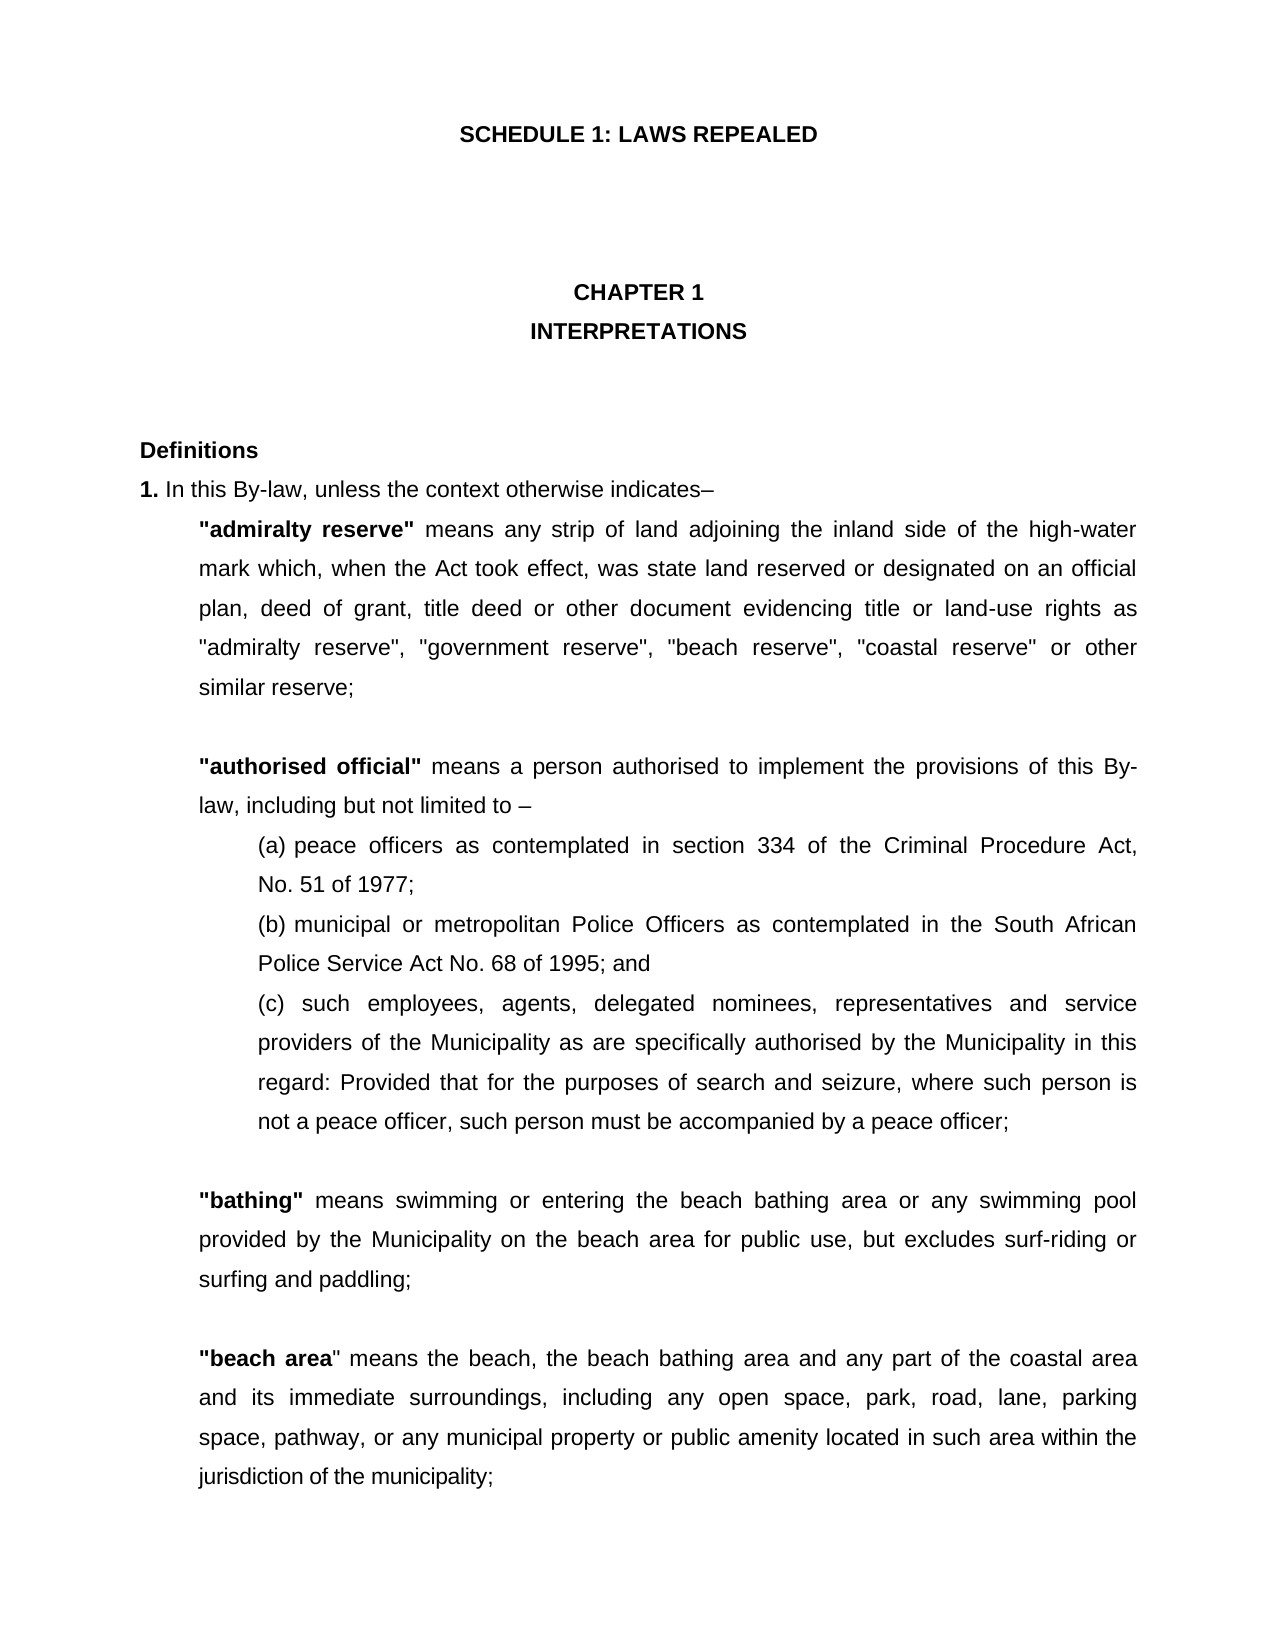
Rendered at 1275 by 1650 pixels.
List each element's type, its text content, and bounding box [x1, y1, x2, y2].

text Definitions [139, 437, 1137, 463]
text 1. In this By-law, unless the context otherwise indicates– [139, 476, 1137, 503]
text "beach area" means the beach, the beach bathing area and any part of the coastal area and its immediate surroundings, including any open space, park, road, lane, parking space, pathway, or any municipal property or public amenity located in such area within the jurisdiction of the municipality; [199, 1345, 1137, 1489]
text (b) municipal or metropolitan Police Officers as contemplated in the South African Police Service Act No. 68 of 1995; and [258, 911, 1137, 976]
text "admiralty reserve" means any strip of land adjoining the inland side of the high-water mark which, when the Act took effect, was state land reserved or designated on an official plan, deed of grant, title deed or other document evidencing title or land-use rights as "admiralty reserve", "government reserve", "beach reserve", "coastal reserve" or other similar reserve; [199, 516, 1137, 700]
text (a) peace officers as contemplated in section 334 of the Criminal Procedure Act, No. 51 of 1977; [258, 832, 1137, 897]
text "authorised official" means a person authorised to implement the provisions of this By- law, including but not limited to – [199, 753, 1137, 818]
text INTERPRETATIONS [139, 318, 1137, 345]
text SCHEDULE 1: LAWS REPEALED [139, 121, 1137, 147]
text "bathing" means swimming or entering the beach bathing area or any swimming pool provided by the Municipality on the beach area for public use, but excludes surf-riding or surfing and paddling; [199, 1187, 1137, 1292]
text (c) such employees, agents, delegated nominees, representatives and service providers of the Municipality as are specifically authorised by the Municipality in this regard: Provided that for the purposes of search and seizure, where such person is not a peace officer, such person must be accompanied by a peace officer; [258, 989, 1137, 1134]
text CHAPTER 1 [139, 279, 1137, 305]
